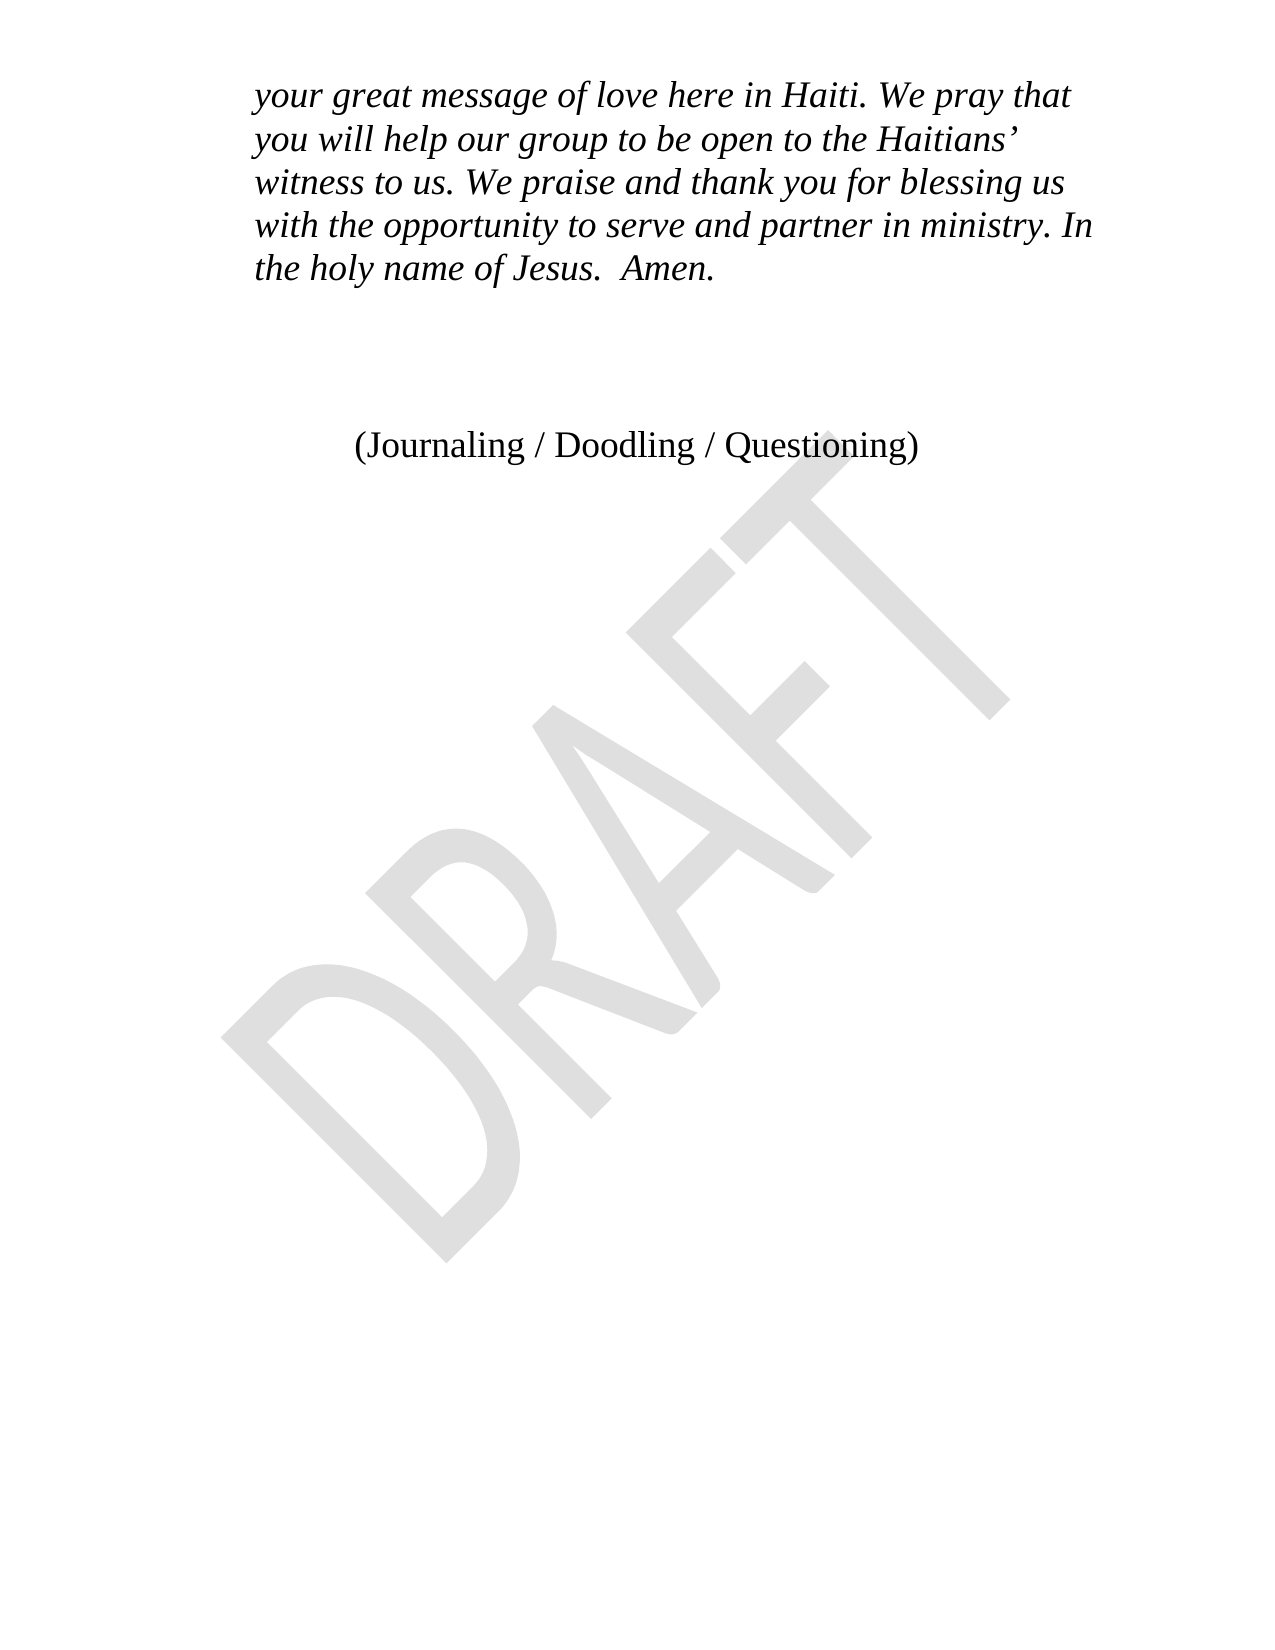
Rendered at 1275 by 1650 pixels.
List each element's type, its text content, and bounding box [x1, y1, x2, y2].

text (Journaling / Doodling / Questioning) [354, 422, 1096, 465]
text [254, 73, 1122, 288]
